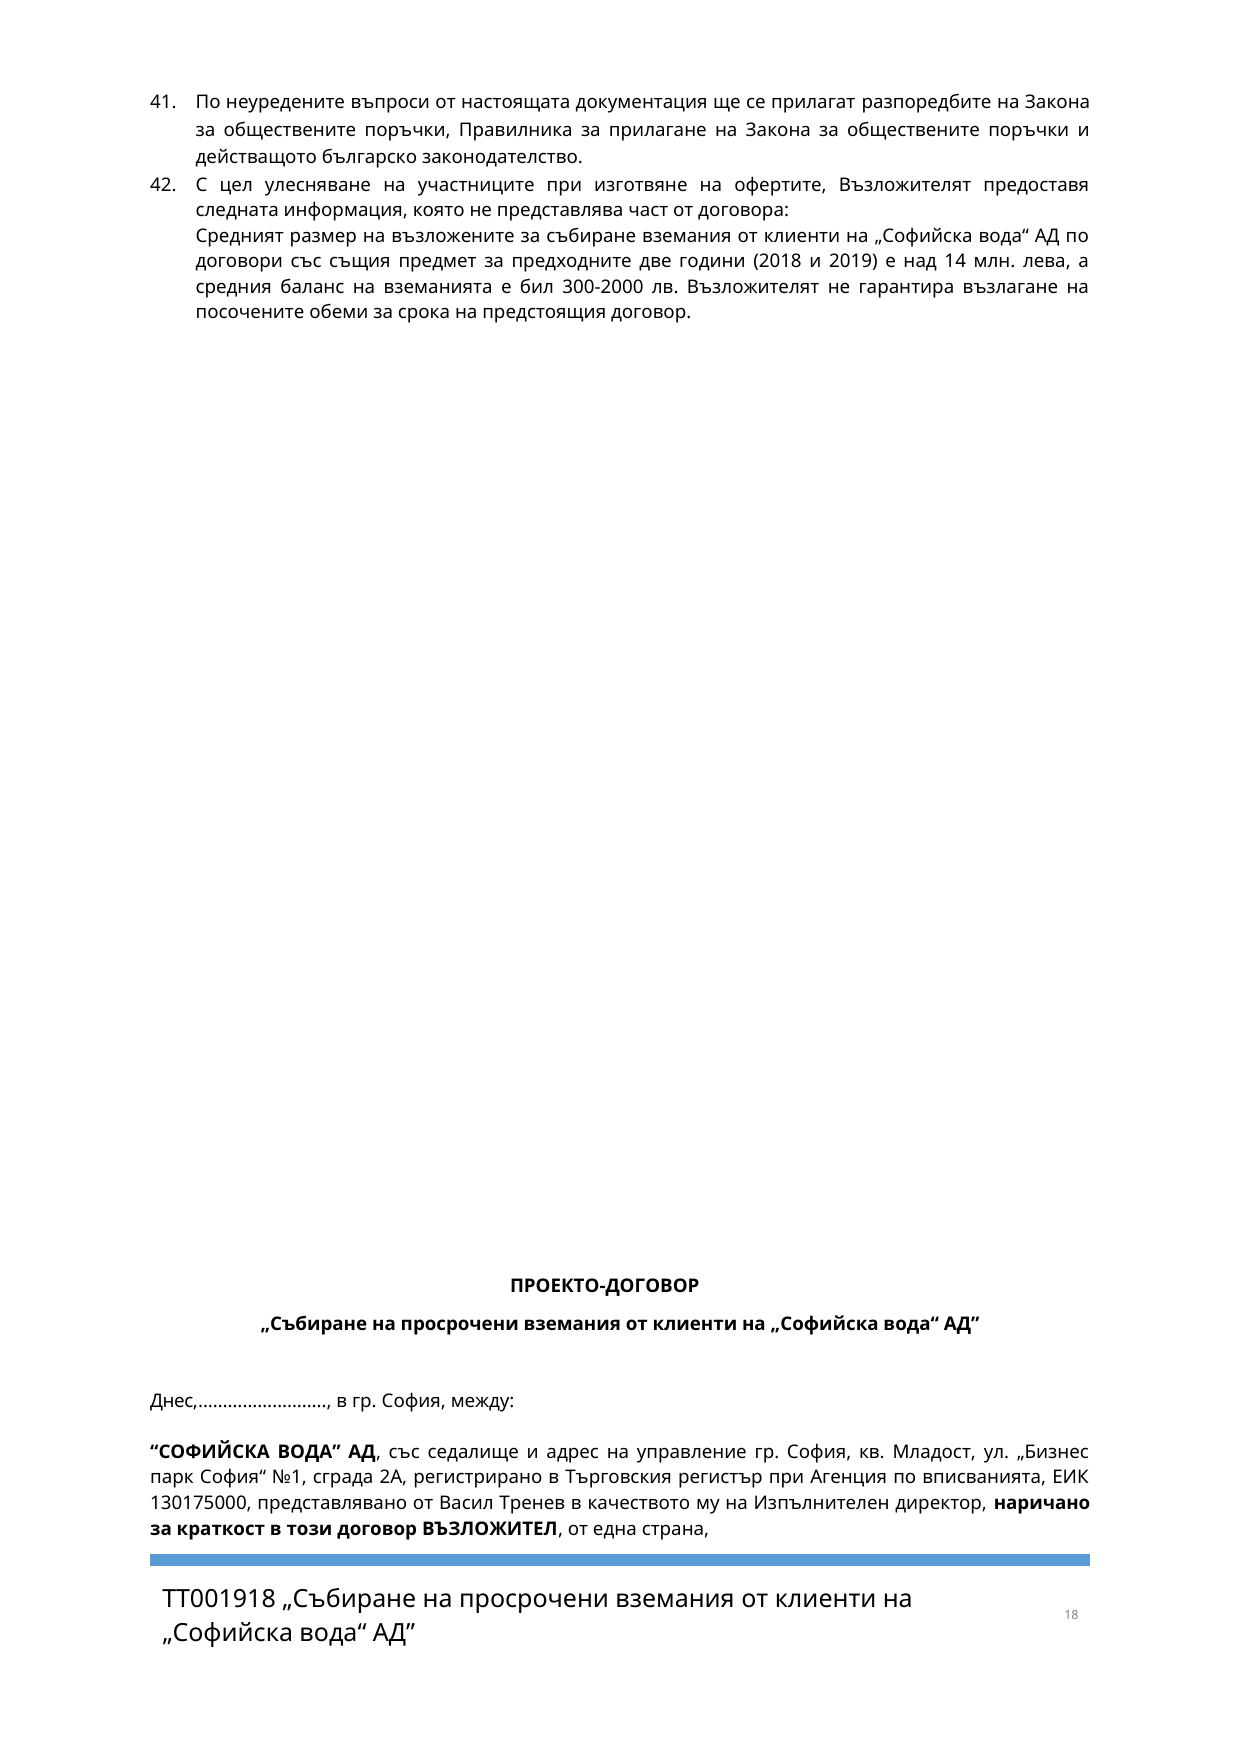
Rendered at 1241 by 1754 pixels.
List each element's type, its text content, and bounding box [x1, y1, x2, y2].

list С цел улесняване на участниците при изготвяне на офертите, Възложителят предоставя следната информация, която не представлява част от договора: [150, 171, 1090, 222]
text ПРОЕКТО-ДОГОВОР [150, 1273, 1059, 1298]
text Днес,…………………….., в гр. София, между: [150, 1387, 1090, 1413]
text “СОФИЙСКА ВОДА” АД, със седалище и адрес на управление гр. София, кв. Младост, ул. „Бизнес парк София“ №1, сграда 2А, регистрирано в Търговския регистър при Агенция по вписванията, ЕИК 130175000, представлявано от Васил Тренев в качеството му на Изпълнителен директор, наричано за краткост в този договор ВЪЗЛОЖИТЕЛ, от една страна, [150, 1438, 1090, 1540]
list Средният размер на възложените за събиране вземания от клиенти на „Софийска вода“ АД по договори със същия предмет за предходните две години (2018 и 2019) е над 14 млн. лева, а средния баланс на вземанията е бил 300-2000 лв. Възложителят не гарантира възлагане на посочените обеми за срока на предстоящия договор. [195, 222, 1090, 324]
list По неуредените въпроси от настоящата документация ще се прилагат разпоредбите на Закона за обществените поръчки, Правилника за прилагане на Закона за обществените поръчки и действащото българско законодателство. [150, 89, 1090, 169]
text „Събиране на просрочени вземания от клиенти на „Софийска вода“ АД” [150, 1311, 1090, 1336]
